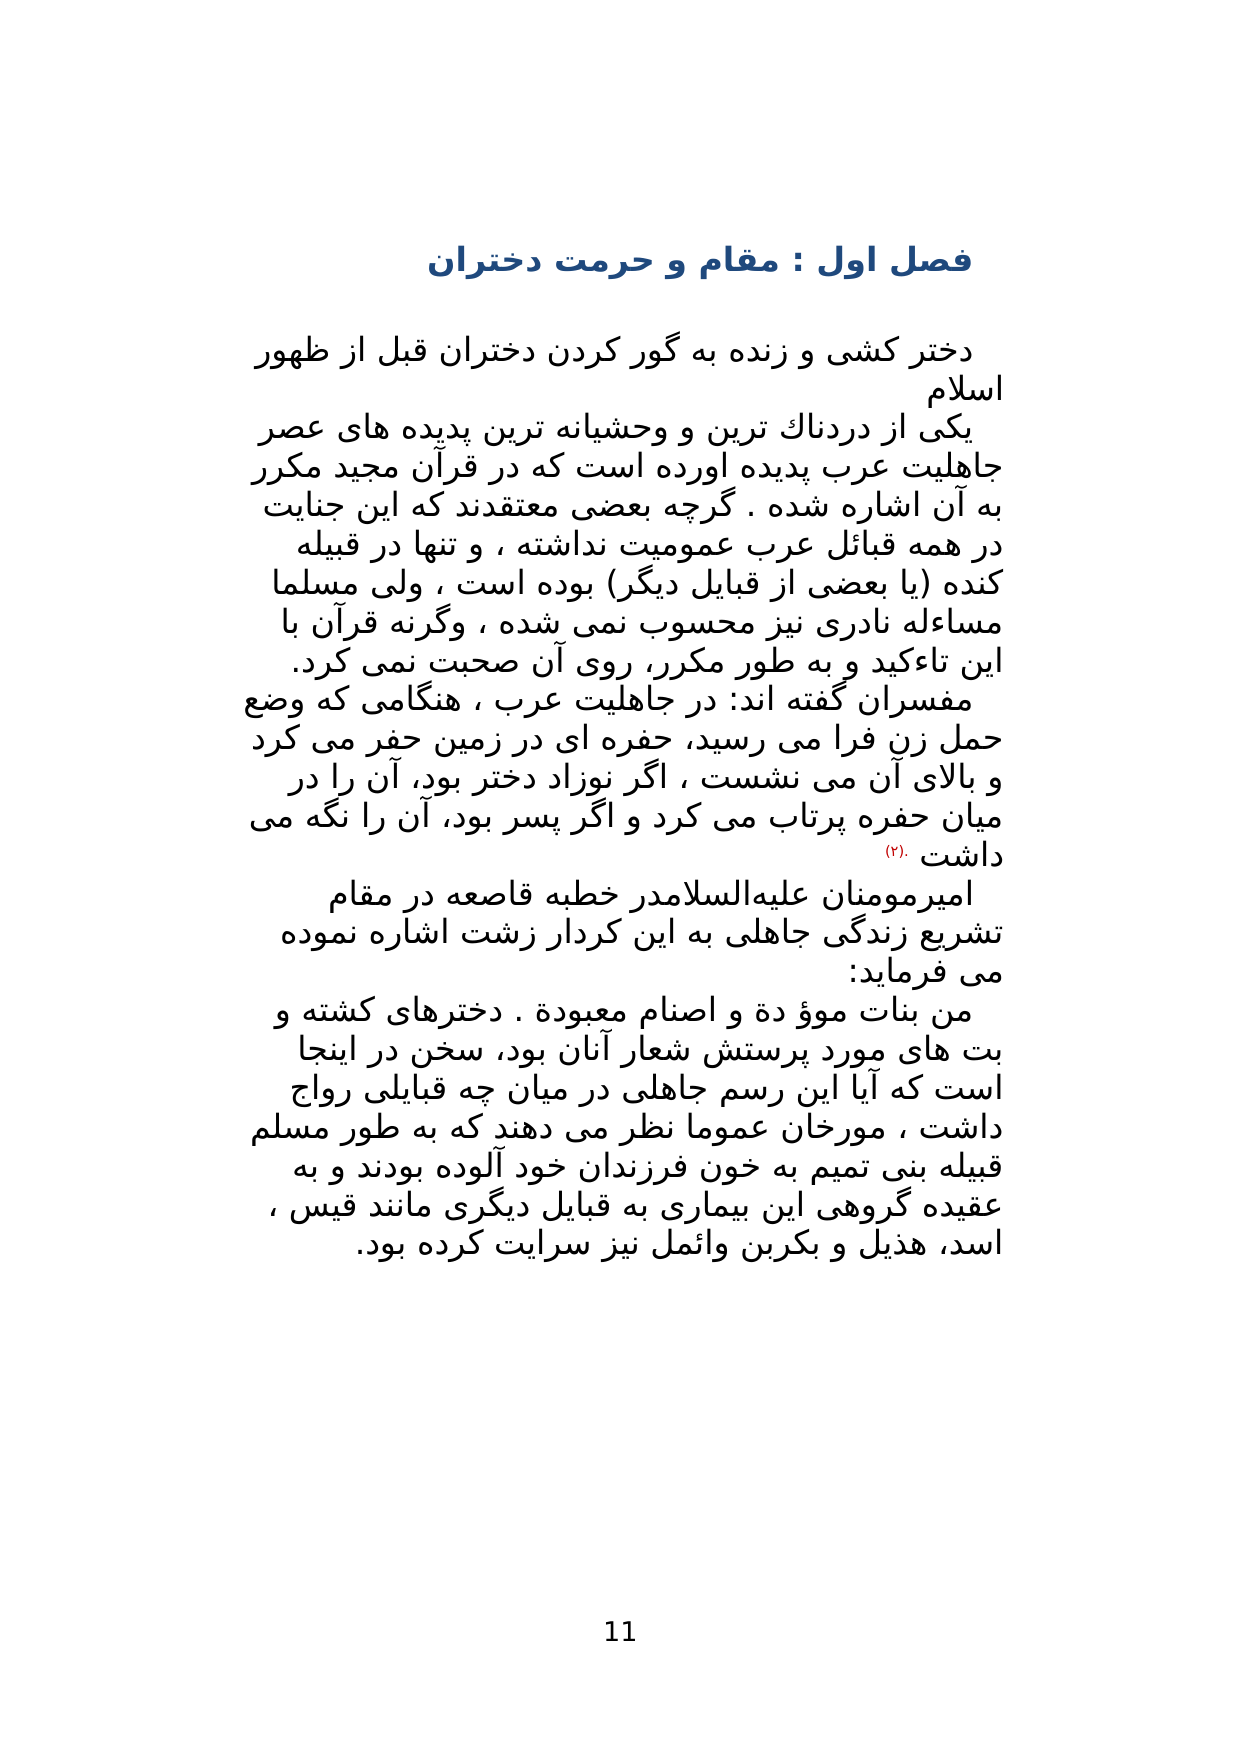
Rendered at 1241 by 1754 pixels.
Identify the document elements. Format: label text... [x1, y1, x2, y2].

text دختر كشى و زنده به گور كردن دختران قبل از ظهور اسلام [236, 330, 1004, 408]
text من بنات موؤ دة و اصنام معبودة . دخترهاى كشته و بت هاى مورد پرستش شعار آنان بود، سخن در اينجا است كه آيا اين رسم جاهلى در ميان چه قبايلى رواج داشت ، مورخان عموما نظر مى دهند كه به طور مسلم قبيله بنى تميم به خون فرزندان خود آلوده بودند و به عقيده گروهى اين بيمارى به قبايل ديگرى مانند قيس ، اسد، هذيل و بكربن وائمل نيز سرايت كرده بود. [236, 991, 1004, 1263]
text اميرمومنان عليه‌السلامدر خطبه قاصعه در مقام تشريع زندگى جاهلى به اين كردار زشت اشاره نموده مى فرمايد: [236, 874, 1004, 991]
text مفسران گفته اند: در جاهليت عرب ، هنگامى كه وضع حمل زن فرا مى رسيد، حفره اى در زمين حفر مى كرد و بالاى آن مى نشست ، اگر نوزاد دختر بود، آن را در ميان حفره پرتاب مى كرد و اگر پسر بود، آن را نگه مى داشت .(٢) [236, 680, 1004, 874]
text يكى از دردناك ترين و وحشيانه ترين پديده هاى عصر جاهليت عرب پديده اورده است كه در قرآن مجيد مكرر به آن اشاره شده . گرچه بعضى معتقدند كه اين جنايت در همه قبائل عرب عموميت نداشته ، و تنها در قبيله كنده (يا بعضى از قبايل ديگر) بوده است ، ولى مسلما مساءله نادرى نيز محسوب نمى شده ، وگرنه قرآن با اين تاءكيد و به طور مكرر، روى آن صحبت نمى كرد. [236, 408, 1004, 680]
subtitle فصل اول : مقام و حرمت دختران [236, 241, 1004, 279]
